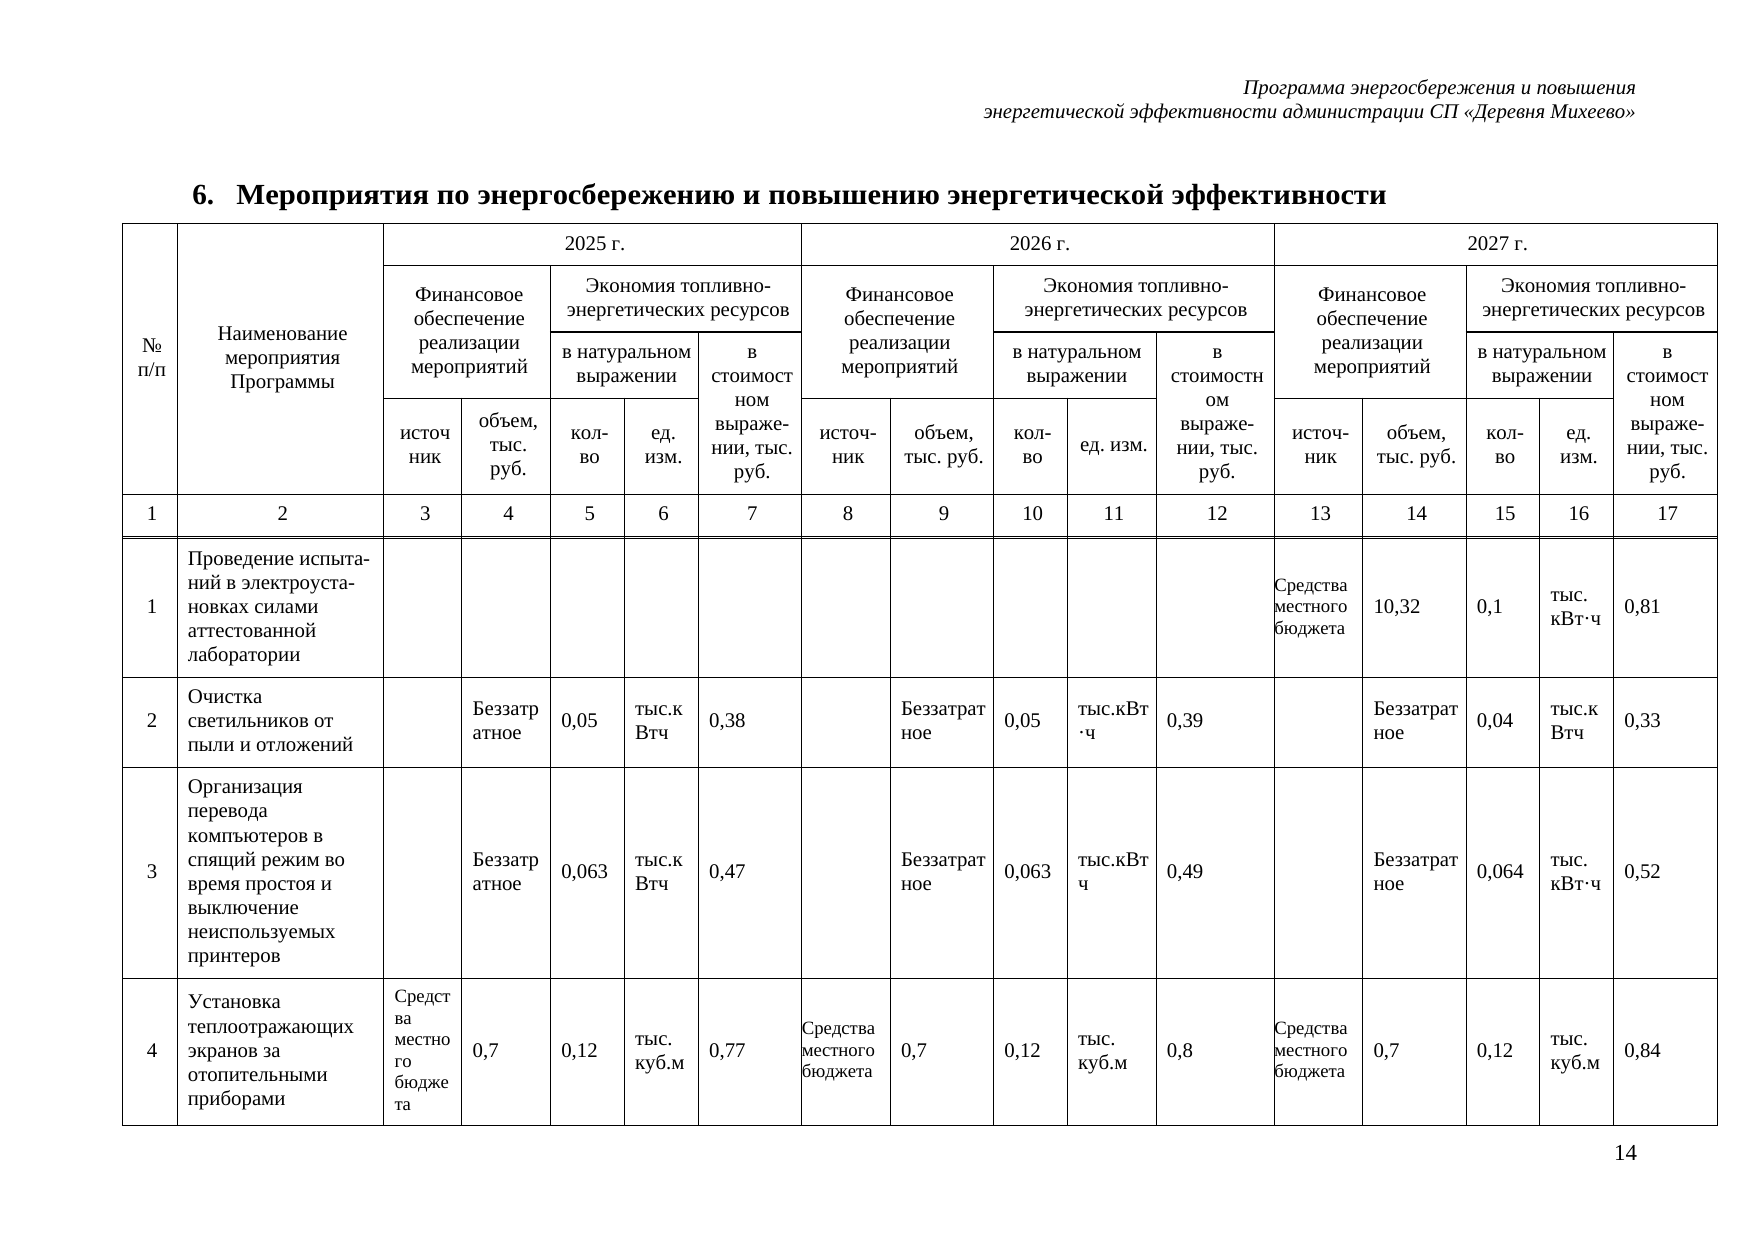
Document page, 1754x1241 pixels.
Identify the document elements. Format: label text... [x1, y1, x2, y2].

table_cell [994, 539, 1067, 677]
table_cell Средства местного бюджета [802, 979, 890, 1125]
table_cell тыс. кВт·ч [1540, 768, 1613, 977]
table_cell Беззатратное [1363, 768, 1466, 977]
table_cell [699, 539, 801, 677]
table_cell 0,81 [1614, 539, 1717, 677]
table_cell Экономия топливно-энергетических ресурсов [551, 266, 801, 331]
table_cell Экономия топливно-энергетических ресурсов [994, 266, 1274, 331]
table_cell объем, тыс. руб. [891, 399, 993, 494]
table_cell в стоимостном выраже-нии, тыс. руб. [699, 333, 801, 494]
table_cell 7 [699, 495, 801, 536]
table_cell 0,38 [699, 678, 801, 767]
table_cell 0,12 [551, 979, 624, 1125]
table_cell 15 [1467, 495, 1539, 536]
table_cell 0,12 [994, 979, 1067, 1125]
table_cell 10,32 [1363, 539, 1466, 677]
table_cell 1 [123, 495, 177, 536]
table_cell в стоимостном выраже-нии, тыс. руб. [1157, 333, 1274, 494]
table_cell 0,12 [1467, 979, 1539, 1125]
table_cell 0,33 [1614, 678, 1717, 767]
table_cell [802, 768, 890, 977]
table_cell 0,47 [699, 768, 801, 977]
table_cell 1 [123, 539, 177, 677]
table_cell [1275, 768, 1362, 977]
table_cell тыс.кВтч [625, 678, 698, 767]
table_cell 0,7 [891, 979, 993, 1125]
table_cell 0,77 [699, 979, 801, 1125]
table_cell объем, тыс. руб. [462, 399, 550, 494]
table_cell 0,063 [994, 768, 1067, 977]
table_cell 5 [551, 495, 624, 536]
table_cell Проведение испыта-ний в электроуста-новках силами аттестованной лаборатории [178, 539, 383, 677]
table_cell Экономия топливно-энергетических ресурсов [1467, 266, 1717, 331]
table_cell в натуральном выражении [994, 333, 1156, 398]
table_header 2027 г. [1275, 224, 1717, 265]
table_cell 0,063 [551, 768, 624, 977]
table_cell 14 [1363, 495, 1466, 536]
table_cell [384, 768, 461, 977]
table_cell [384, 678, 461, 767]
table_cell Средства местного бюджета [384, 979, 461, 1125]
table_cell 2 [123, 678, 177, 767]
table_cell Финансовое обеспечение реализации мероприятий [1275, 266, 1466, 398]
table_cell 0,1 [1467, 539, 1539, 677]
table_cell [384, 539, 461, 677]
table_cell ед. изм. [1540, 399, 1613, 494]
table_cell 0,064 [1467, 768, 1539, 977]
table_cell источник [384, 399, 461, 494]
table_cell 0,05 [994, 678, 1067, 767]
table_cell Беззатратное [462, 678, 550, 767]
table_cell в натуральном выражении [1467, 333, 1613, 398]
table_cell кол-во [551, 399, 624, 494]
table_cell 0,7 [1363, 979, 1466, 1125]
table_header Наименование мероприятия Программы [178, 224, 383, 494]
table_cell кол-во [1467, 399, 1539, 494]
table_cell 13 [1275, 495, 1362, 536]
table_cell тыс.кВтч [625, 768, 698, 977]
table_cell 3 [123, 768, 177, 977]
table_cell 0,05 [551, 678, 624, 767]
table_cell тыс. куб.м [1540, 979, 1613, 1125]
table_cell кол-во [994, 399, 1067, 494]
table_cell Беззатратное [1363, 678, 1466, 767]
table_cell 8 [802, 495, 890, 536]
table_cell объем, тыс. руб. [1363, 399, 1466, 494]
table_cell Средства местного бюджета [1275, 539, 1362, 677]
table_cell 4 [462, 495, 550, 536]
table_cell Финансовое обеспечение реализации мероприятий [384, 266, 550, 398]
table_cell тыс. куб.м [1068, 979, 1156, 1125]
list Мероприятия по энергосбережению и повышению энергетической эффективности [118, 177, 1636, 210]
table_header № п/п [123, 224, 177, 494]
table_cell 12 [1157, 495, 1274, 536]
table_cell Организация перевода компъютеров в спящий режим во время простоя и выключение неиспользуемых принтеров [178, 768, 383, 977]
table_cell Беззатратное [462, 768, 550, 977]
table_header 2026 г. [802, 224, 1274, 265]
table_cell [551, 539, 624, 677]
table_cell тыс. куб.м [625, 979, 698, 1125]
table_cell 0,8 [1157, 979, 1274, 1125]
table_cell Финансовое обеспечение реализации мероприятий [802, 266, 993, 398]
table_cell Беззатратное [891, 678, 993, 767]
table_cell 17 [1614, 495, 1717, 536]
table_cell [1275, 678, 1362, 767]
table_cell 11 [1068, 495, 1156, 536]
table_cell 9 [891, 495, 993, 536]
table_cell тыс. кВт·ч [1540, 539, 1613, 677]
table_cell [802, 539, 890, 677]
table_cell [891, 539, 993, 677]
table_cell 0,7 [462, 979, 550, 1125]
table_cell 0,04 [1467, 678, 1539, 767]
table_cell [802, 678, 890, 767]
table_cell 3 [384, 495, 461, 536]
table_cell тыс.кВт·ч [1068, 678, 1156, 767]
table_cell Очистка светильников от пыли и отложений [178, 678, 383, 767]
table_cell источ-ник [802, 399, 890, 494]
table_cell ед. изм. [1068, 399, 1156, 494]
table_cell Средства местного бюджета [1275, 979, 1362, 1125]
table_cell 0,49 [1157, 768, 1274, 977]
table_cell 0,39 [1157, 678, 1274, 767]
table_cell 0,84 [1614, 979, 1717, 1125]
table_cell 16 [1540, 495, 1613, 536]
table_cell тыс.кВтч [1540, 678, 1613, 767]
table_cell [1157, 539, 1274, 677]
table_cell 0,52 [1614, 768, 1717, 977]
table_cell 10 [994, 495, 1067, 536]
table_header 2025 г. [384, 224, 801, 265]
table_cell 4 [123, 979, 177, 1125]
table_cell [462, 539, 550, 677]
table_cell Установка теплоотражающих экранов за отопительными приборами [178, 979, 383, 1125]
table_cell [625, 539, 698, 677]
table_cell ед. изм. [625, 399, 698, 494]
table_cell [1068, 539, 1156, 677]
table_cell в натуральном выражении [551, 333, 698, 398]
table_cell тыс.кВтч [1068, 768, 1156, 977]
table_cell 2 [178, 495, 383, 536]
table_cell Беззатратное [891, 768, 993, 977]
table_cell источ-ник [1275, 399, 1362, 494]
table_cell в стоимостном выраже-нии, тыс. руб. [1614, 333, 1717, 494]
table_cell 6 [625, 495, 698, 536]
